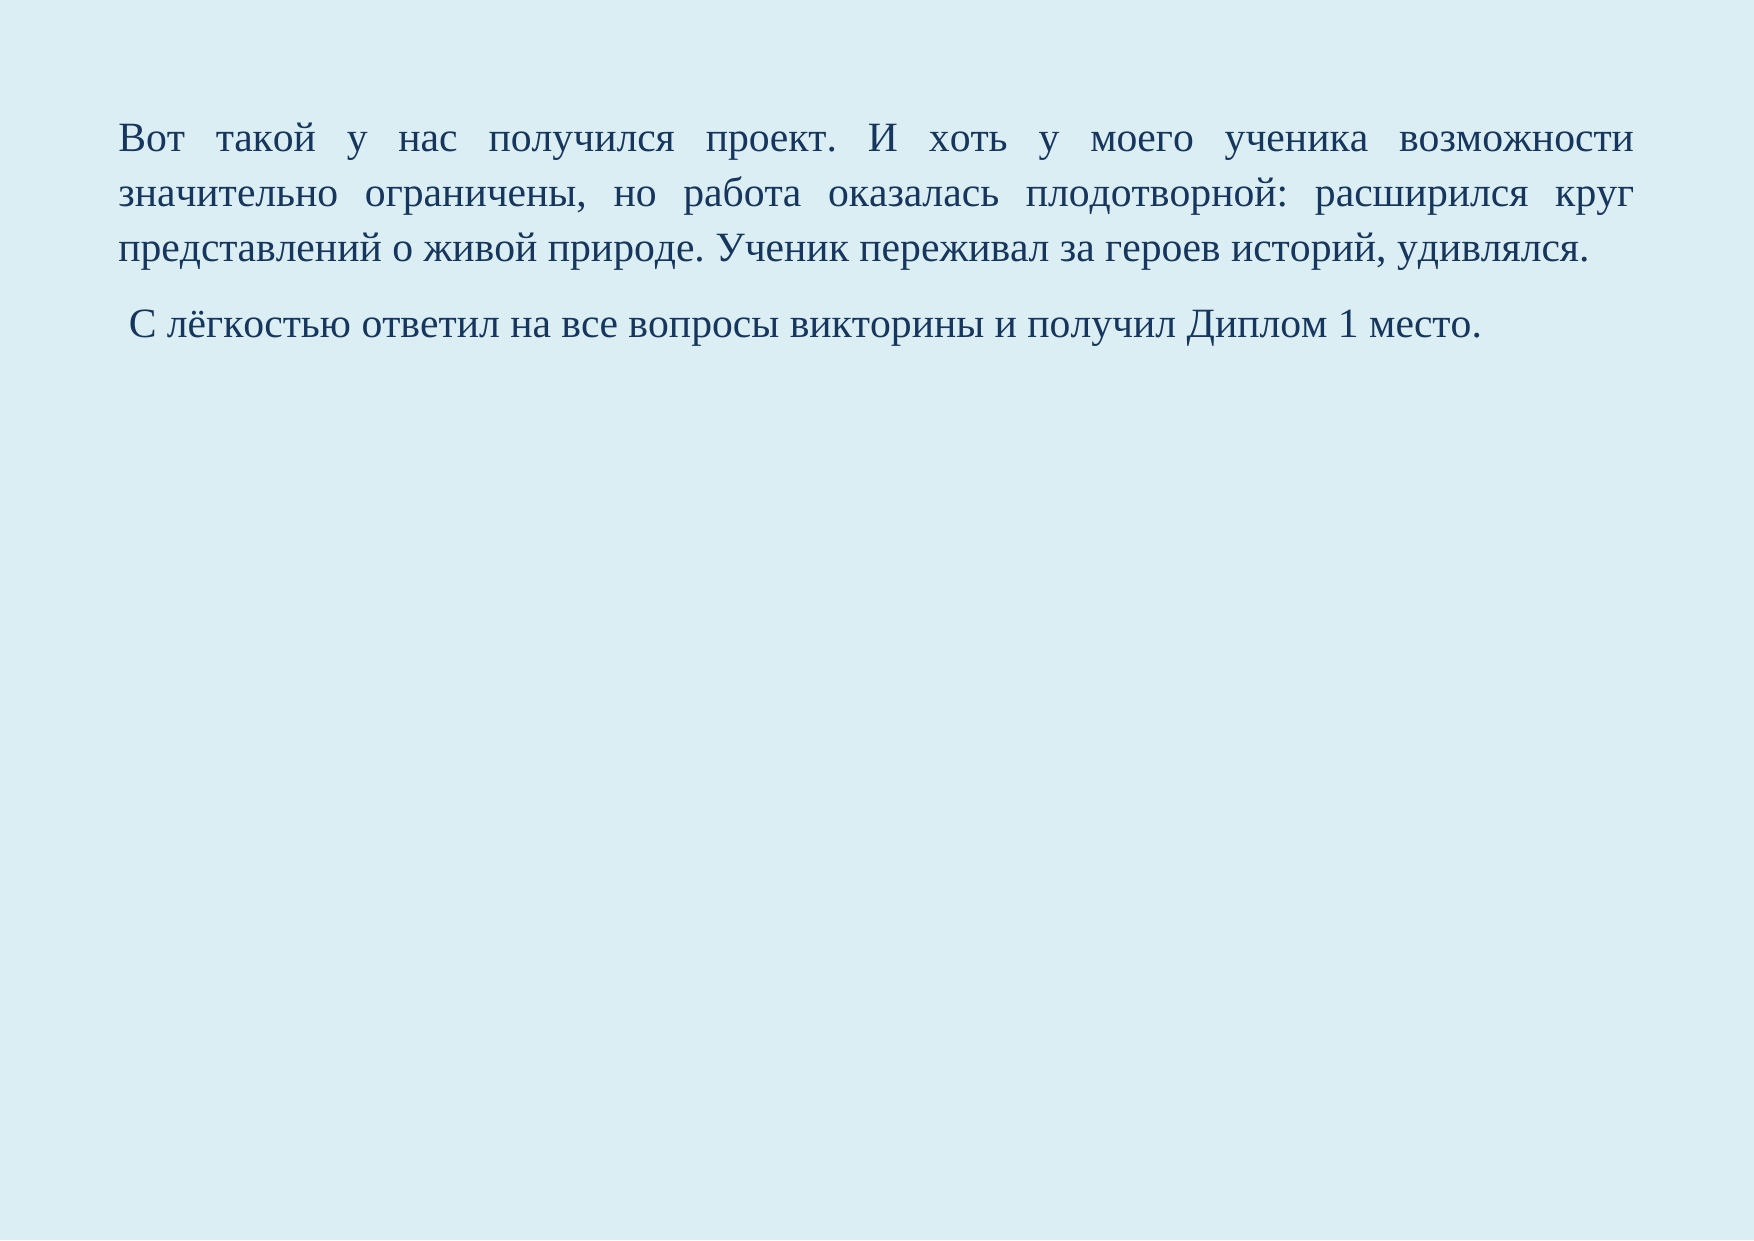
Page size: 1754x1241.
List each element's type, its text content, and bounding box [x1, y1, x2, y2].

text Вот такой у нас получился проект. И хоть у моего ученика возможности значительно ограничены, но работа оказалась плодотворной: расширился круг представлений о живой природе. Ученик переживал за героев историй, удивлялся. [118, 112, 1636, 270]
text С лёгкостью ответил на все вопросы викторины и получил Диплом 1 место. [118, 298, 1636, 346]
